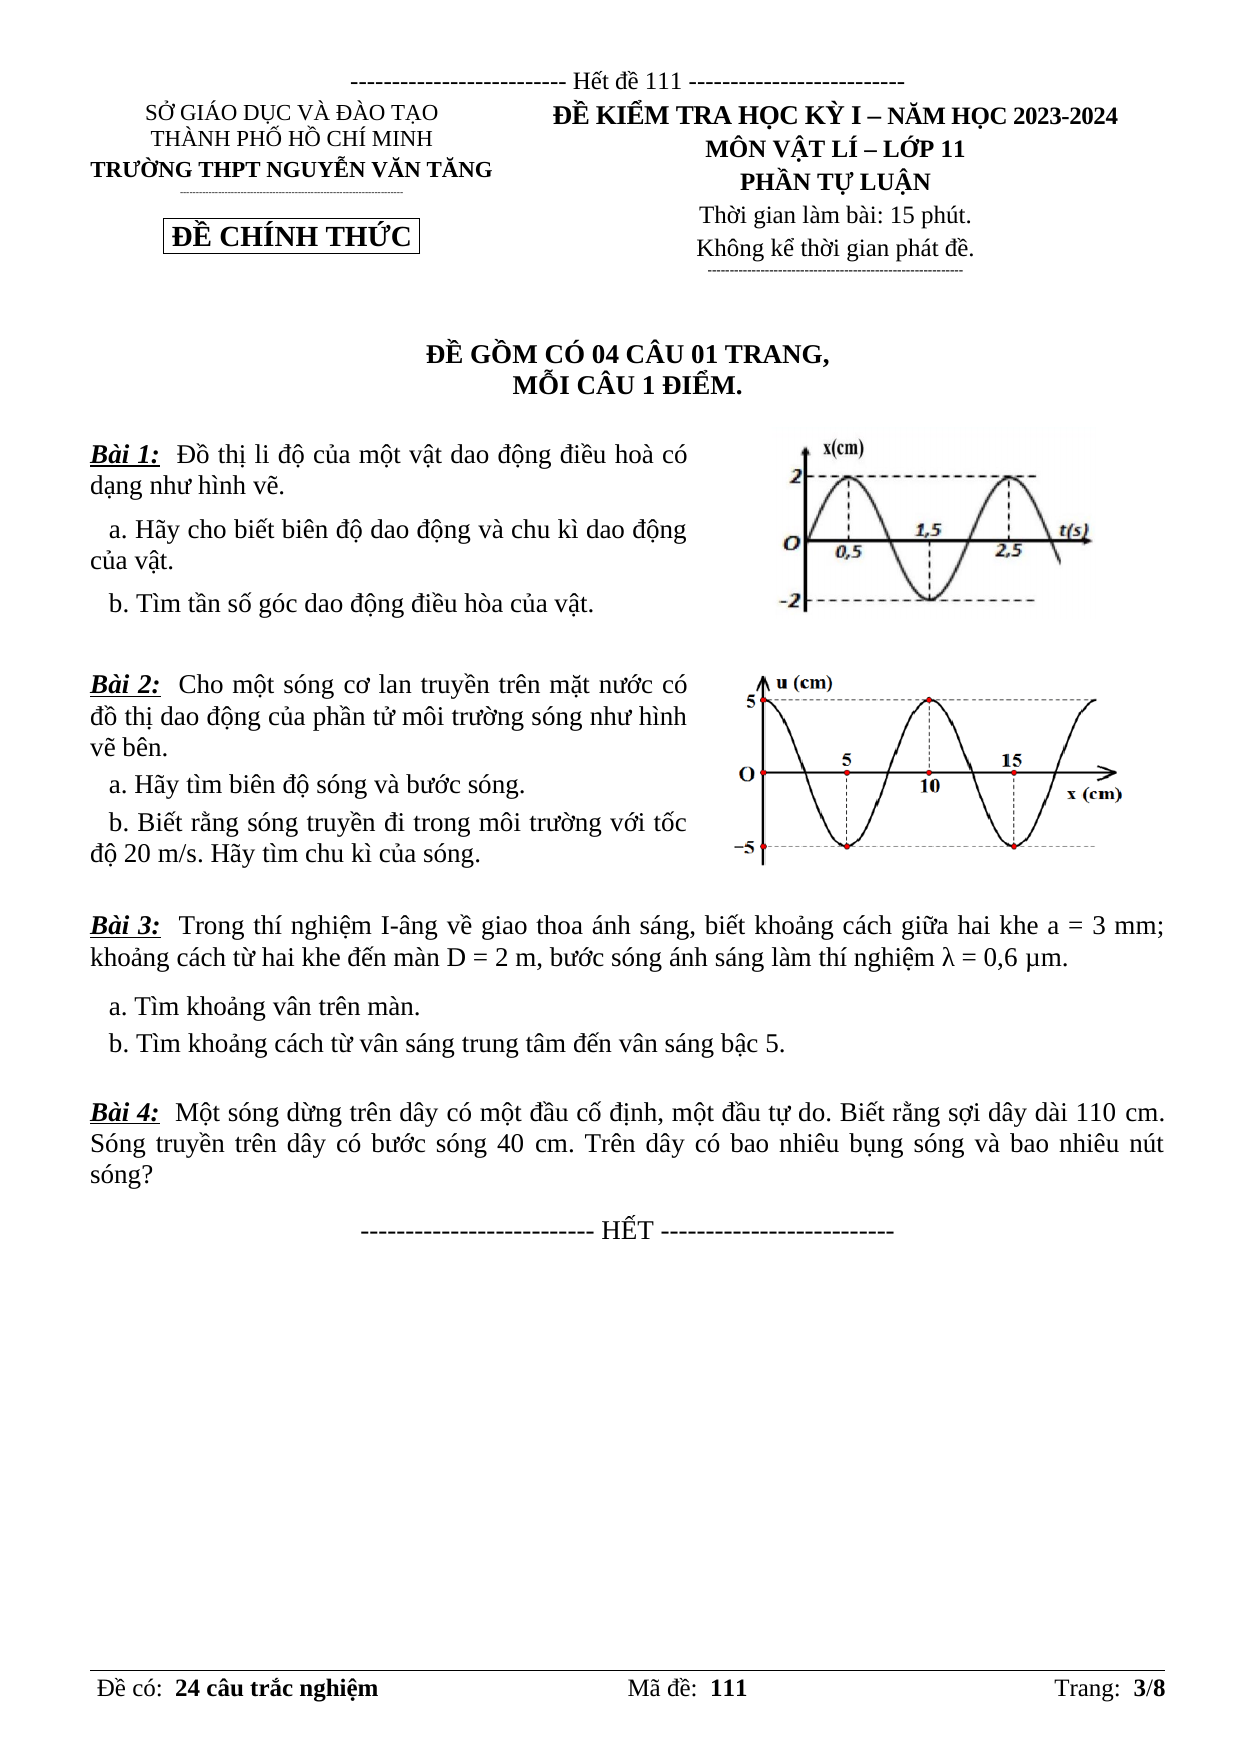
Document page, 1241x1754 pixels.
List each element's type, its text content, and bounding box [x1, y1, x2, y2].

table_cell [699, 631, 1168, 884]
text -------------------------- HẾT -------------------------- [90, 1214, 1165, 1245]
table_header ĐỀ KIỂM TRA HỌC KỲ I – NĂM HỌC 2023-2024 MÔN VẬT LÍ – LỚP 11 PHẦN TỰ LUẬN Thời gian làm bài: 15 phút. Không kể thời gian phát đề. ---------------------------------------------------------- [512, 95, 1159, 313]
text Bài 4: Một sóng dừng trên dây có một đầu cố định, một đầu tự do. Biết rằng sợi dây dài 110 cm. Sóng truyền trên dây có bước sóng 40 cm. Trên dây có bao nhiêu bụng sóng và bao nhiêu nút sóng? [90, 1096, 1165, 1189]
text a. Tìm khoảng vân trên màn. [90, 990, 1165, 1021]
table_header [699, 425, 1168, 631]
text b. Tìm khoảng cách từ vân sáng trung tâm đến vân sáng bậc 5. [90, 1027, 1165, 1058]
picture [728, 668, 1139, 885]
table_header SỞ GIÁO DỤC VÀ ĐÀO TẠO THÀNH PHỐ HỒ CHÍ MINH TRƯỜNG THPT NGUYỄN VĂN TĂNG ---------------------------------------------------------------------- .ĐỀ CHÍNH THỨC. [71, 95, 512, 313]
text -------------------------- Hết đề 111 -------------------------- [90, 66, 1165, 95]
text MỖI CÂU 1 ĐIỂM. [90, 369, 1165, 400]
table_cell Bài 2: Cho một sóng cơ lan truyền trên mặt nước có đồ thị dao động của phần tử môi trường sóng như hình vẽ bên. a. Hãy tìm biên độ sóng và bước sóng. b. Biết rằng sóng truyền đi trong môi trường với tốc độ 20 m/s. Hãy tìm chu kì của sóng. [79, 631, 699, 884]
table_header Bài 1: Đồ thị li độ của một vật dao động điều hoà có dạng như hình vẽ. a. Hãy cho biết biên độ dao động và chu kì dao động của vật. b. Tìm tần số góc dao động điều hòa của vật. [79, 425, 699, 631]
text Bài 3: Trong thí nghiệm I-âng về giao thoa ánh sáng, biết khoảng cách giữa hai khe a = 3 mm; khoảng cách từ hai khe đến màn D = 2 m, bước sóng ánh sáng làm thí nghiệm λ = 0,6 µm. [90, 909, 1165, 983]
picture [771, 427, 1096, 619]
text ĐỀ GỒM CÓ 04 CÂU 01 TRANG, [90, 338, 1165, 369]
